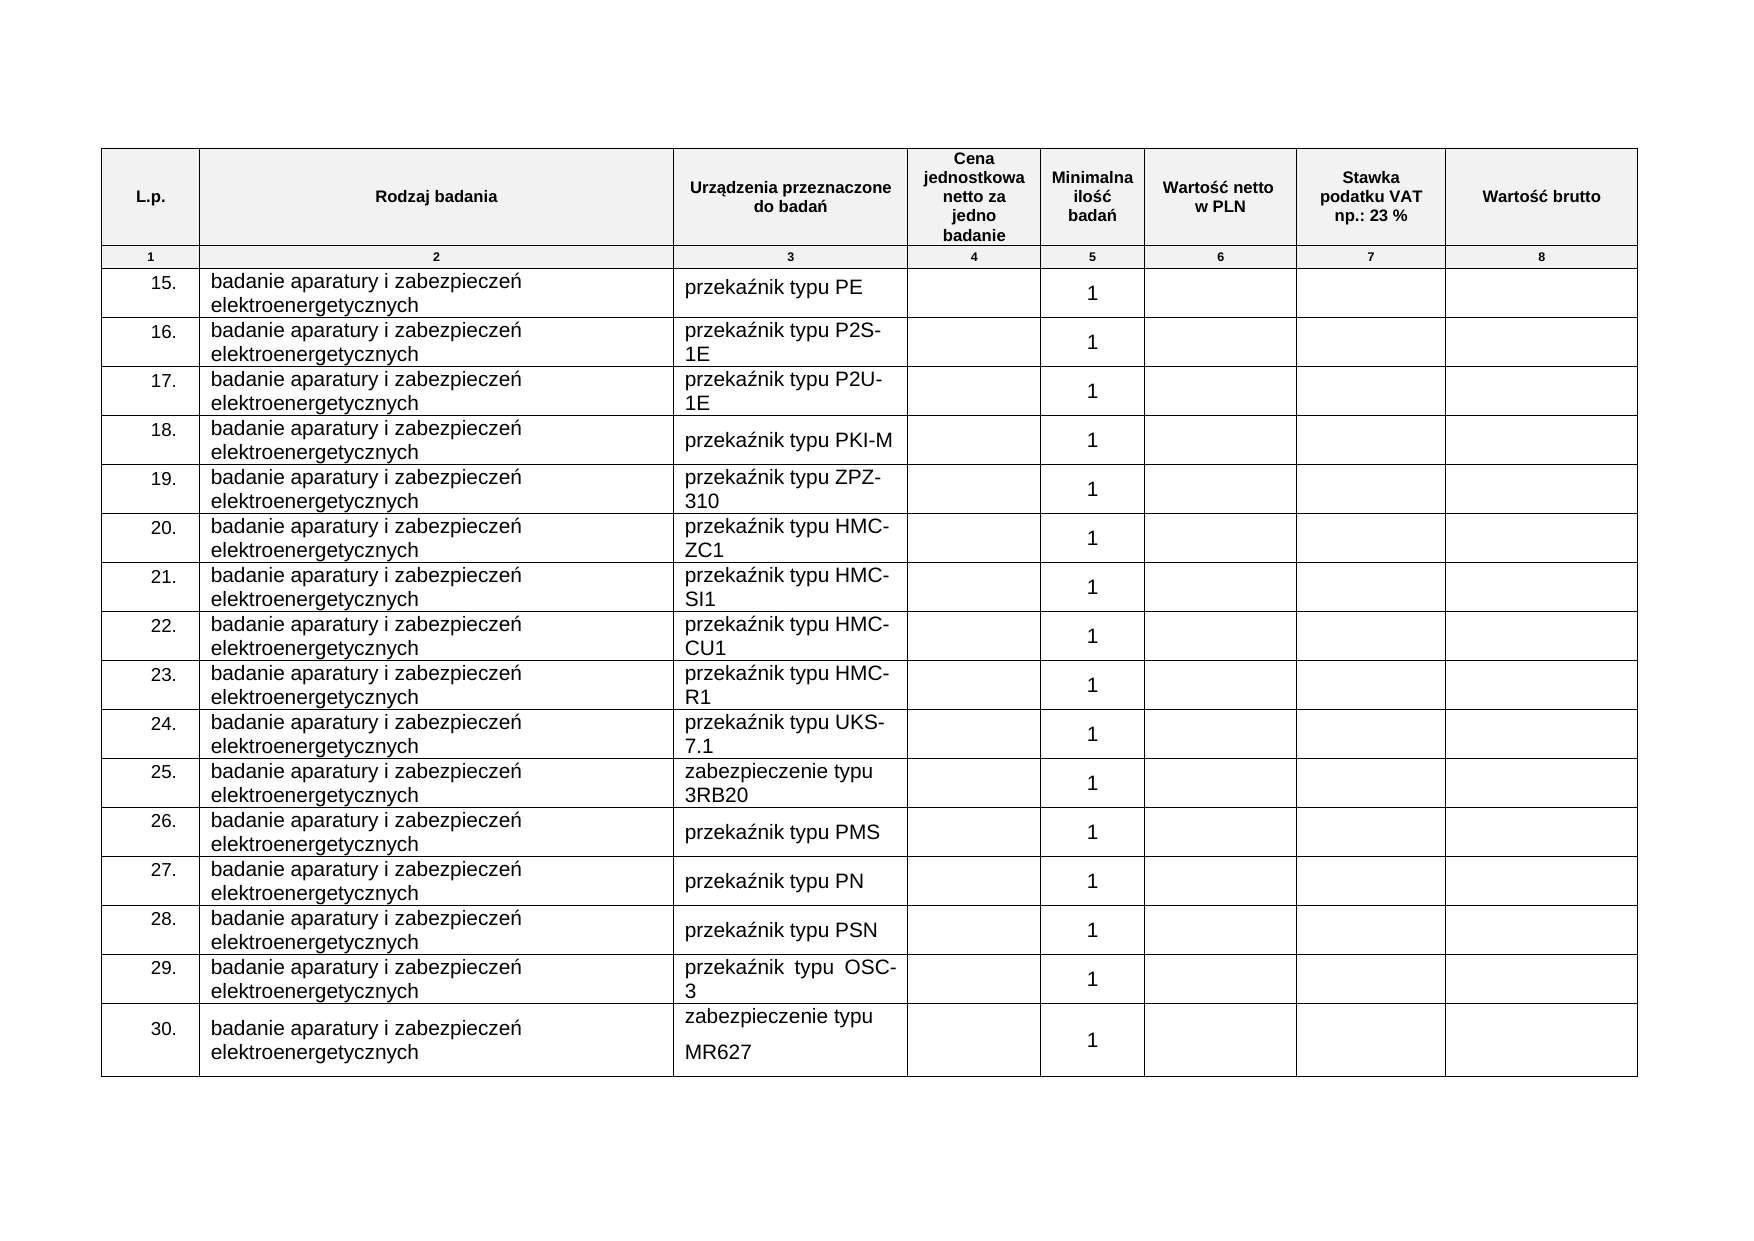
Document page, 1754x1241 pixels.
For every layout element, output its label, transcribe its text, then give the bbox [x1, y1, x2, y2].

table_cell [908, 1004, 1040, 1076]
table_header Minimalna ilość badań [1041, 149, 1144, 244]
table_header Wartość netto w PLN [1145, 149, 1296, 244]
table_cell przekaźnik typu P2U-1E [674, 367, 907, 415]
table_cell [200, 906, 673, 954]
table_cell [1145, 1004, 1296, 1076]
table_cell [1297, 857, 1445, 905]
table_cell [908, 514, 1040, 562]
table_cell badanie aparatury i zabezpieczeń elektroenergetycznych [200, 367, 673, 415]
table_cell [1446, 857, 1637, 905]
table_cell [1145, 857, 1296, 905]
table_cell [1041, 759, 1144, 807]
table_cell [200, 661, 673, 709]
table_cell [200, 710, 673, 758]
table_cell [1145, 367, 1296, 415]
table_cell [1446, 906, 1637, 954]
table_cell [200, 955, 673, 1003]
table_cell przekaźnik typu PE [674, 269, 907, 317]
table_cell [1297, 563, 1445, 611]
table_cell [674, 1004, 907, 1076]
table_cell [908, 465, 1040, 513]
table_header Rodzaj badania [200, 149, 673, 244]
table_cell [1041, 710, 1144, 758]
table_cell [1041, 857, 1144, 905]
table_header Cena jednostkowa netto za jedno badanie [908, 149, 1040, 244]
table_cell [1145, 416, 1296, 464]
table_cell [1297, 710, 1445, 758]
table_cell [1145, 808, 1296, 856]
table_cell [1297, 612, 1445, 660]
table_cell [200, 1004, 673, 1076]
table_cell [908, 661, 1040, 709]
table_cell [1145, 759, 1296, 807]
table_cell 1 [1041, 269, 1144, 317]
table_cell [1446, 367, 1637, 415]
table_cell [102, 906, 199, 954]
table_cell [1145, 465, 1296, 513]
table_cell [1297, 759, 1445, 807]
table_cell przekaźnik typu P2S-1E [674, 318, 907, 366]
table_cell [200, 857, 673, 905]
table_cell [1446, 269, 1637, 317]
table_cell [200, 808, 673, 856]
table_cell [102, 514, 199, 562]
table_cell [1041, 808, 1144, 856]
table_cell [1446, 416, 1637, 464]
table_cell [102, 318, 199, 366]
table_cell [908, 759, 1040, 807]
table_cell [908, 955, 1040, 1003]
table_cell 2 [200, 246, 673, 268]
table_cell [908, 269, 1040, 317]
table_cell [1297, 318, 1445, 366]
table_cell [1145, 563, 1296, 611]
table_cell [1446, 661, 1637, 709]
table_cell badanie aparatury i zabezpieczeń elektroenergetycznych [200, 318, 673, 366]
table_cell [1297, 367, 1445, 415]
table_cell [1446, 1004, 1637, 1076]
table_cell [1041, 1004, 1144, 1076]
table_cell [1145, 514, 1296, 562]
table_cell [1446, 318, 1637, 366]
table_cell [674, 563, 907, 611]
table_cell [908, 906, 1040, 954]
table_cell [1297, 269, 1445, 317]
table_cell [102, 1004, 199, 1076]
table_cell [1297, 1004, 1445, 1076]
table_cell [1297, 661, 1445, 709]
table_cell 3 [674, 246, 907, 268]
table_cell [1145, 318, 1296, 366]
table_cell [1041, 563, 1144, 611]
table_cell badanie aparatury i zabezpieczeń elektroenergetycznych [200, 514, 673, 562]
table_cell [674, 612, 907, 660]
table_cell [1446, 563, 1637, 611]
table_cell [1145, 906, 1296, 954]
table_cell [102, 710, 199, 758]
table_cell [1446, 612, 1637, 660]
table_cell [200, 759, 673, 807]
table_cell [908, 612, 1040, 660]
table_cell [908, 416, 1040, 464]
table_cell 6 [1145, 246, 1296, 268]
table_cell [1297, 416, 1445, 464]
table_cell 1 [1041, 318, 1144, 366]
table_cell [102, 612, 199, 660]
table_cell 4 [908, 246, 1040, 268]
table_cell 1 [1041, 465, 1144, 513]
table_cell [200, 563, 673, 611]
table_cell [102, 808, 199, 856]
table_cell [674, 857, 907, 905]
table_cell 8 [1446, 246, 1637, 268]
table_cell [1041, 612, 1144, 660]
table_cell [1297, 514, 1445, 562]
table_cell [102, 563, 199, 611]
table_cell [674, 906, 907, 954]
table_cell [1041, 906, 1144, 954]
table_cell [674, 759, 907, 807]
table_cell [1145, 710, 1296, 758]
table_cell 1 [1041, 367, 1144, 415]
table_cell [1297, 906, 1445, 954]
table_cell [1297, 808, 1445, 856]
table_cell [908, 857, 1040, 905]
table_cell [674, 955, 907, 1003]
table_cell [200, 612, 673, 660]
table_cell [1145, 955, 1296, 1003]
table_cell [1446, 465, 1637, 513]
table_cell badanie aparatury i zabezpieczeń elektroenergetycznych [200, 416, 673, 464]
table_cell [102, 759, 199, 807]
table_cell badanie aparatury i zabezpieczeń elektroenergetycznych [200, 465, 673, 513]
table_cell przekaźnik typu ZPZ-310 [674, 465, 907, 513]
table_cell [1145, 269, 1296, 317]
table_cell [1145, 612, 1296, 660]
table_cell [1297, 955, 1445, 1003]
table_cell [102, 465, 199, 513]
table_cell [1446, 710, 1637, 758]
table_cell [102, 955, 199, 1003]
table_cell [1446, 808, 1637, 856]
table_cell [908, 367, 1040, 415]
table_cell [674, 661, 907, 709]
table_cell [1297, 465, 1445, 513]
table_cell [908, 318, 1040, 366]
table_cell 1 [1041, 416, 1144, 464]
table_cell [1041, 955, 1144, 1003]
table_cell badanie aparatury i zabezpieczeń elektroenergetycznych [200, 269, 673, 317]
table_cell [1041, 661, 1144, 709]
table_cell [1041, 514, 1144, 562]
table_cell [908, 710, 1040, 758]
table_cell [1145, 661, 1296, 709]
table_cell 1 [102, 246, 199, 268]
table_cell przekaźnik typu PKI-M [674, 416, 907, 464]
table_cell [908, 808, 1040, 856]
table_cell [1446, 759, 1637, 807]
table_header Stawka podatku VAT np.: 23 % [1297, 149, 1445, 244]
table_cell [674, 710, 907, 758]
table_cell przekaźnik typu HMC-ZC1 [674, 514, 907, 562]
table_header Wartość brutto [1446, 149, 1637, 244]
table_cell [102, 269, 199, 317]
table_cell 5 [1041, 246, 1144, 268]
table_cell [102, 367, 199, 415]
table_cell 7 [1297, 246, 1445, 268]
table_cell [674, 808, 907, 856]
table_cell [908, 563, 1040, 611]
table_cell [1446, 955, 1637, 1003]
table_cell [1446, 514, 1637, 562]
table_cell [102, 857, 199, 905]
table_cell [102, 416, 199, 464]
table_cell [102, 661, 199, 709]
table_header Urządzenia przeznaczone do badań [674, 149, 907, 244]
table_header L.p. [102, 149, 199, 244]
